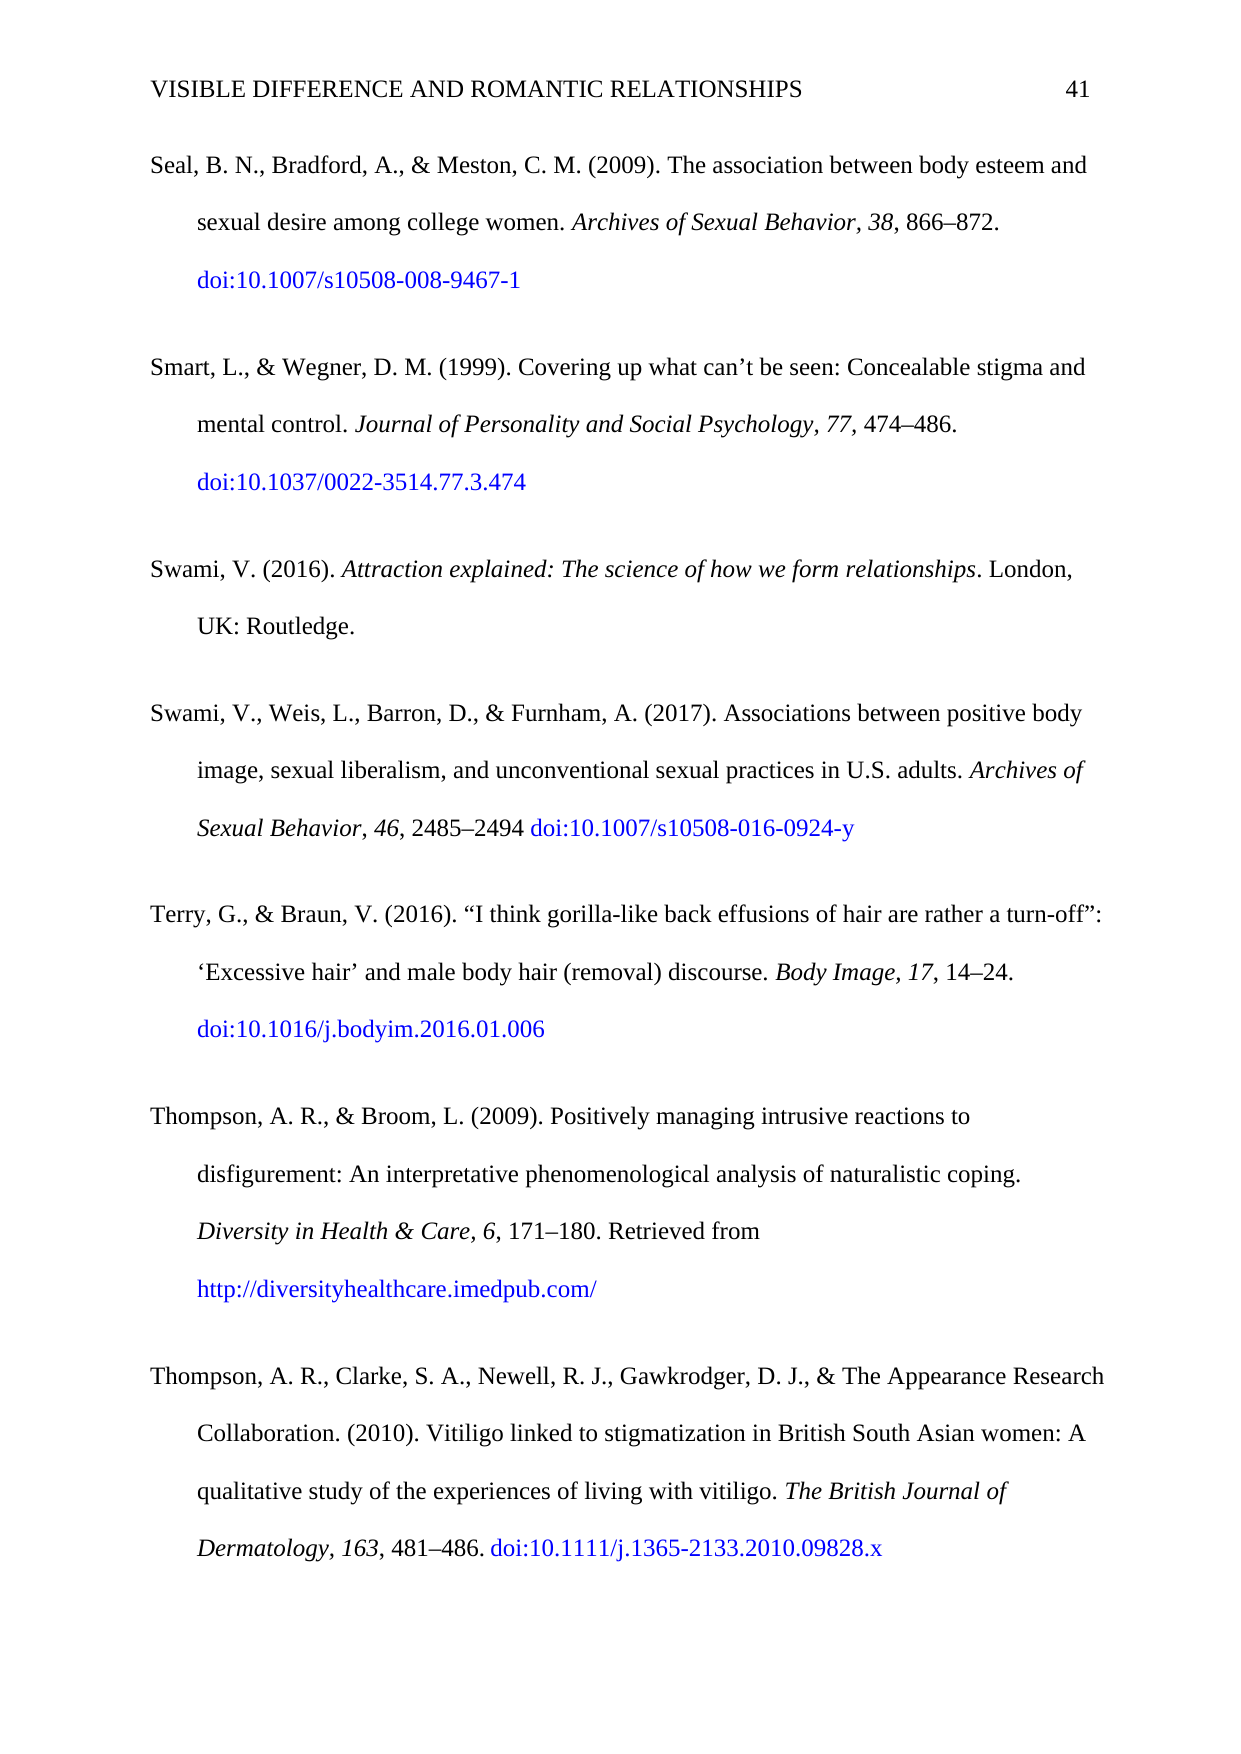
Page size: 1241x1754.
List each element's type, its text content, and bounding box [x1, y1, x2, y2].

text Seal, B. N., Bradford, A., & Meston, C. M. (2009). The association between body esteem and sexual desire among college women. Archives of Sexual Behavior, 38, 866–872. doi:10.1007/s10508-008-9467-1 [150, 150, 1110, 294]
text Swami, V., Weis, L., Barron, D., & Furnham, A. (2017). Associations between positive body image, sexual liberalism, and unconventional sexual practices in U.S. adults. Archives of Sexual Behavior, 46, 2485–2494 doi:10.1007/s10508-016-0924-y [150, 698, 1110, 842]
text Swami, V. (2016). Attraction explained: The science of how we form relationships. London, UK: Routledge. [150, 554, 1110, 640]
text Thompson, A. R., Clarke, S. A., Newell, R. J., Gawkrodger, D. J., & The Appearance Research Collaboration. (2010). Vitiligo linked to stigmatization in British South Asian women: A qualitative study of the experiences of living with vitiligo. The British Journal of Dermatology, 163, 481–486. doi:10.1111/j.1365-2133.2010.09828.x [150, 1361, 1110, 1562]
text Smart, L., & Wegner, D. M. (1999). Covering up what can’t be seen: Concealable stigma and mental control. Journal of Personality and Social Psychology, 77, 474–486. doi:10.1037/0022-3514.77.3.474 [150, 352, 1110, 496]
text Terry, G., & Braun, V. (2016). “I think gorilla-like back effusions of hair are rather a turn-off”: ‘Excessive hair’ and male body hair (removal) discourse. Body Image, 17, 14–24. doi:10.1016/j.bodyim.2016.01.006 [150, 899, 1110, 1043]
text Thompson, A. R., & Broom, L. (2009). Positively managing intrusive reactions to disfigurement: An interpretative phenomenological analysis of naturalistic coping. Diversity in Health & Care, 6, 171–180. Retrieved from http://diversityhealthcare.imedpub.com/ [150, 1101, 1110, 1303]
